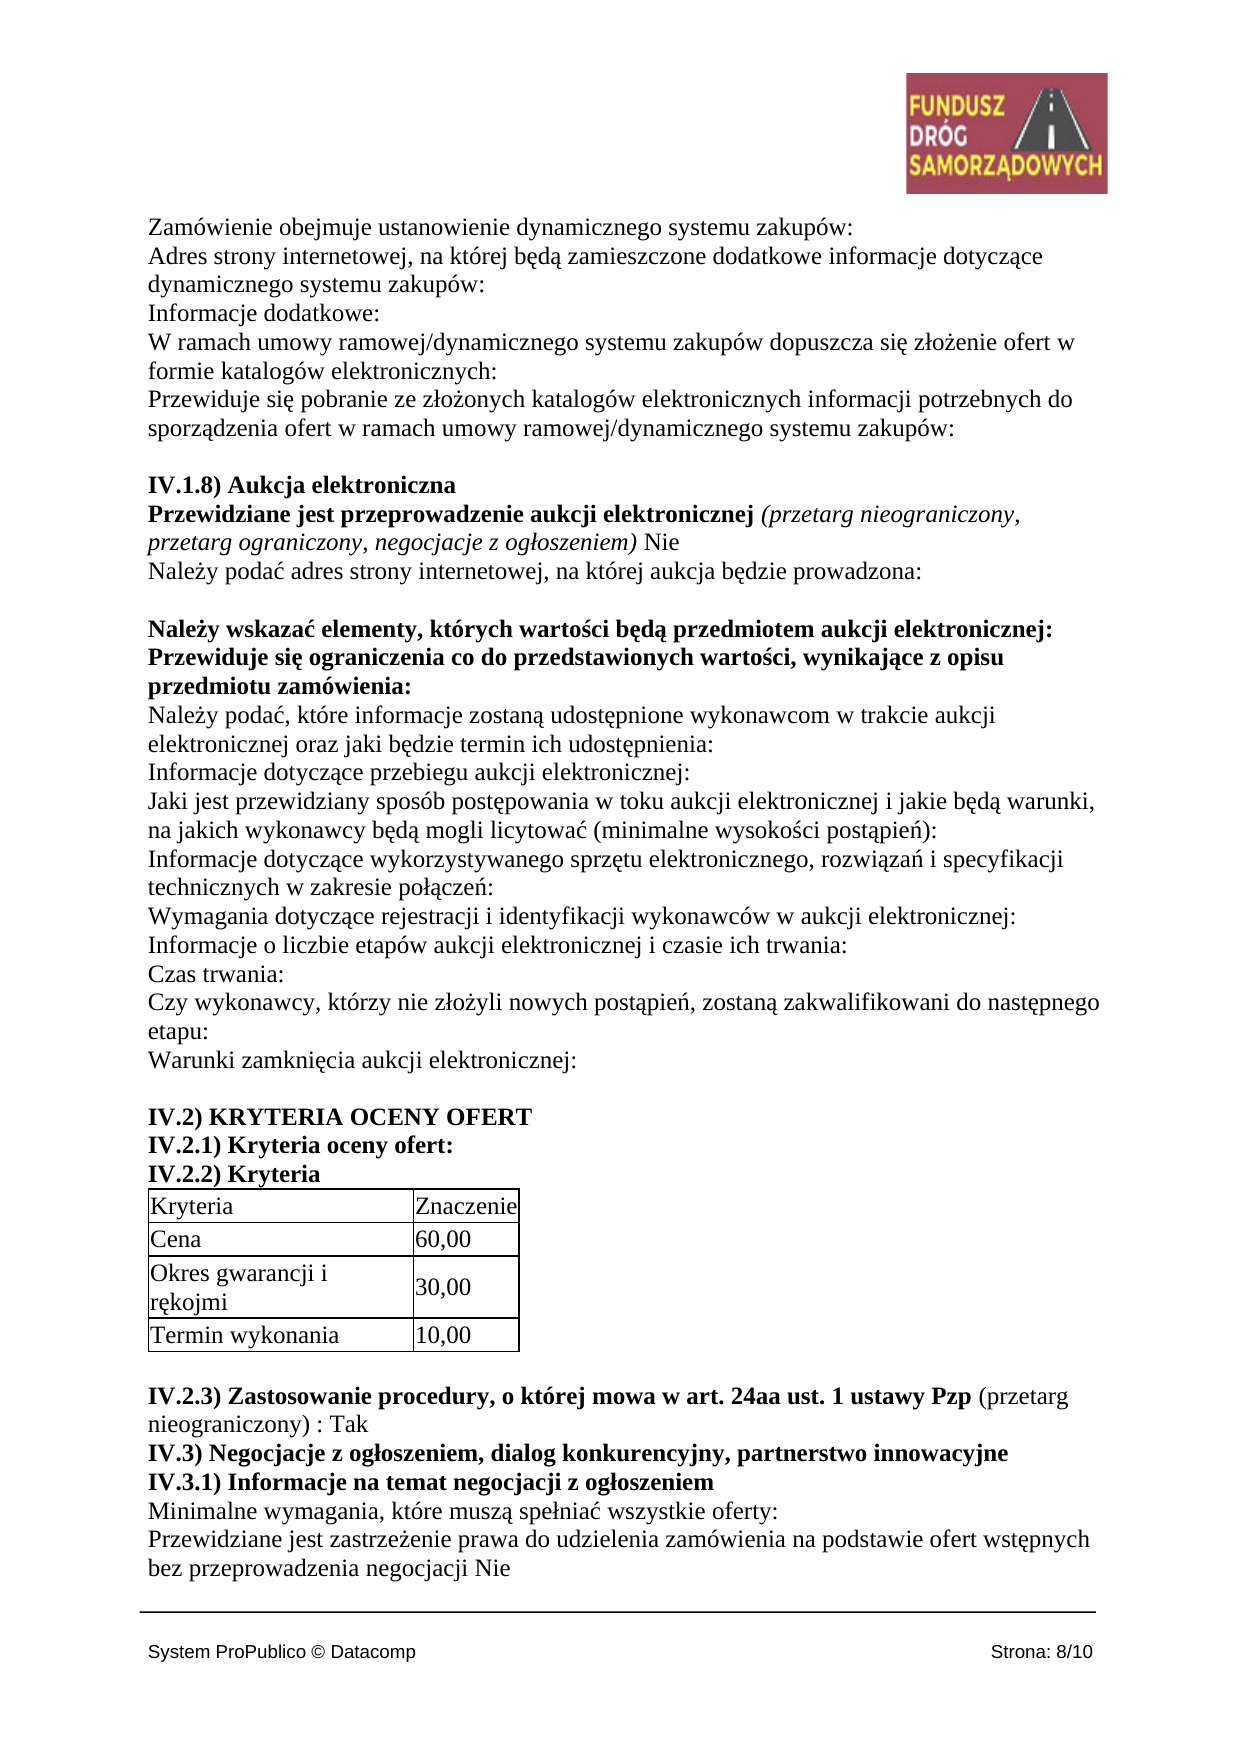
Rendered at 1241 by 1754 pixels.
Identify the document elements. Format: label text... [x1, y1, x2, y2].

table_header Znaczenie [414, 1190, 518, 1221]
text IV.2) KRYTERIA OCENY OFERT IV.2.1) Kryteria oceny ofert: IV.2.2) Kryteria [148, 1102, 1107, 1188]
table_header Kryteria [149, 1190, 413, 1221]
table_cell 30,00 [414, 1257, 518, 1317]
table_cell Cena [149, 1223, 413, 1255]
picture [906, 73, 1108, 194]
table_cell Okres gwarancji i rękojmi [149, 1257, 413, 1317]
text IV.1.8) Aukcja elektroniczna Przewidziane jest przeprowadzenie aukcji elektronicznej (przetarg nieograniczony, przetarg ograniczony, negocjacje z ogłoszeniem) Nie Należy podać adres strony internetowej, na której aukcja będzie prowadzona: Należy wskazać elementy, których wartości będą przedmiotem aukcji elektronicznej: Przewiduje się ograniczenia co do przedstawionych wartości, wynikające z opisu przedmiotu zamówienia: Należy podać, które informacje zostaną udostępnione wykonawcom w trakcie aukcji elektronicznej oraz jaki będzie termin ich udostępnienia: Informacje dotyczące przebiegu aukcji elektronicznej: Jaki jest przewidziany sposób postępowania w toku aukcji elektronicznej i jakie będą warunki, na jakich wykonawcy będą mogli licytować (minimalne wysokości postąpień): Informacje dotyczące wykorzystywanego sprzętu elektronicznego, rozwiązań i specyfikacji technicznych w zakresie połączeń: Wymagania dotyczące rejestracji i identyfikacji wykonawców w aukcji elektronicznej: Informacje o liczbie etapów aukcji elektronicznej i czasie ich trwania: [148, 470, 1107, 959]
table_cell 60,00 [414, 1223, 518, 1255]
table_cell 10,00 [414, 1319, 518, 1351]
text Czas trwania: Czy wykonawcy, którzy nie złożyli nowych postąpień, zostaną zakwalifikowani do następnego etapu: Warunki zamknięcia aukcji elektronicznej: [148, 959, 1107, 1102]
table_cell Termin wykonania [149, 1319, 413, 1351]
